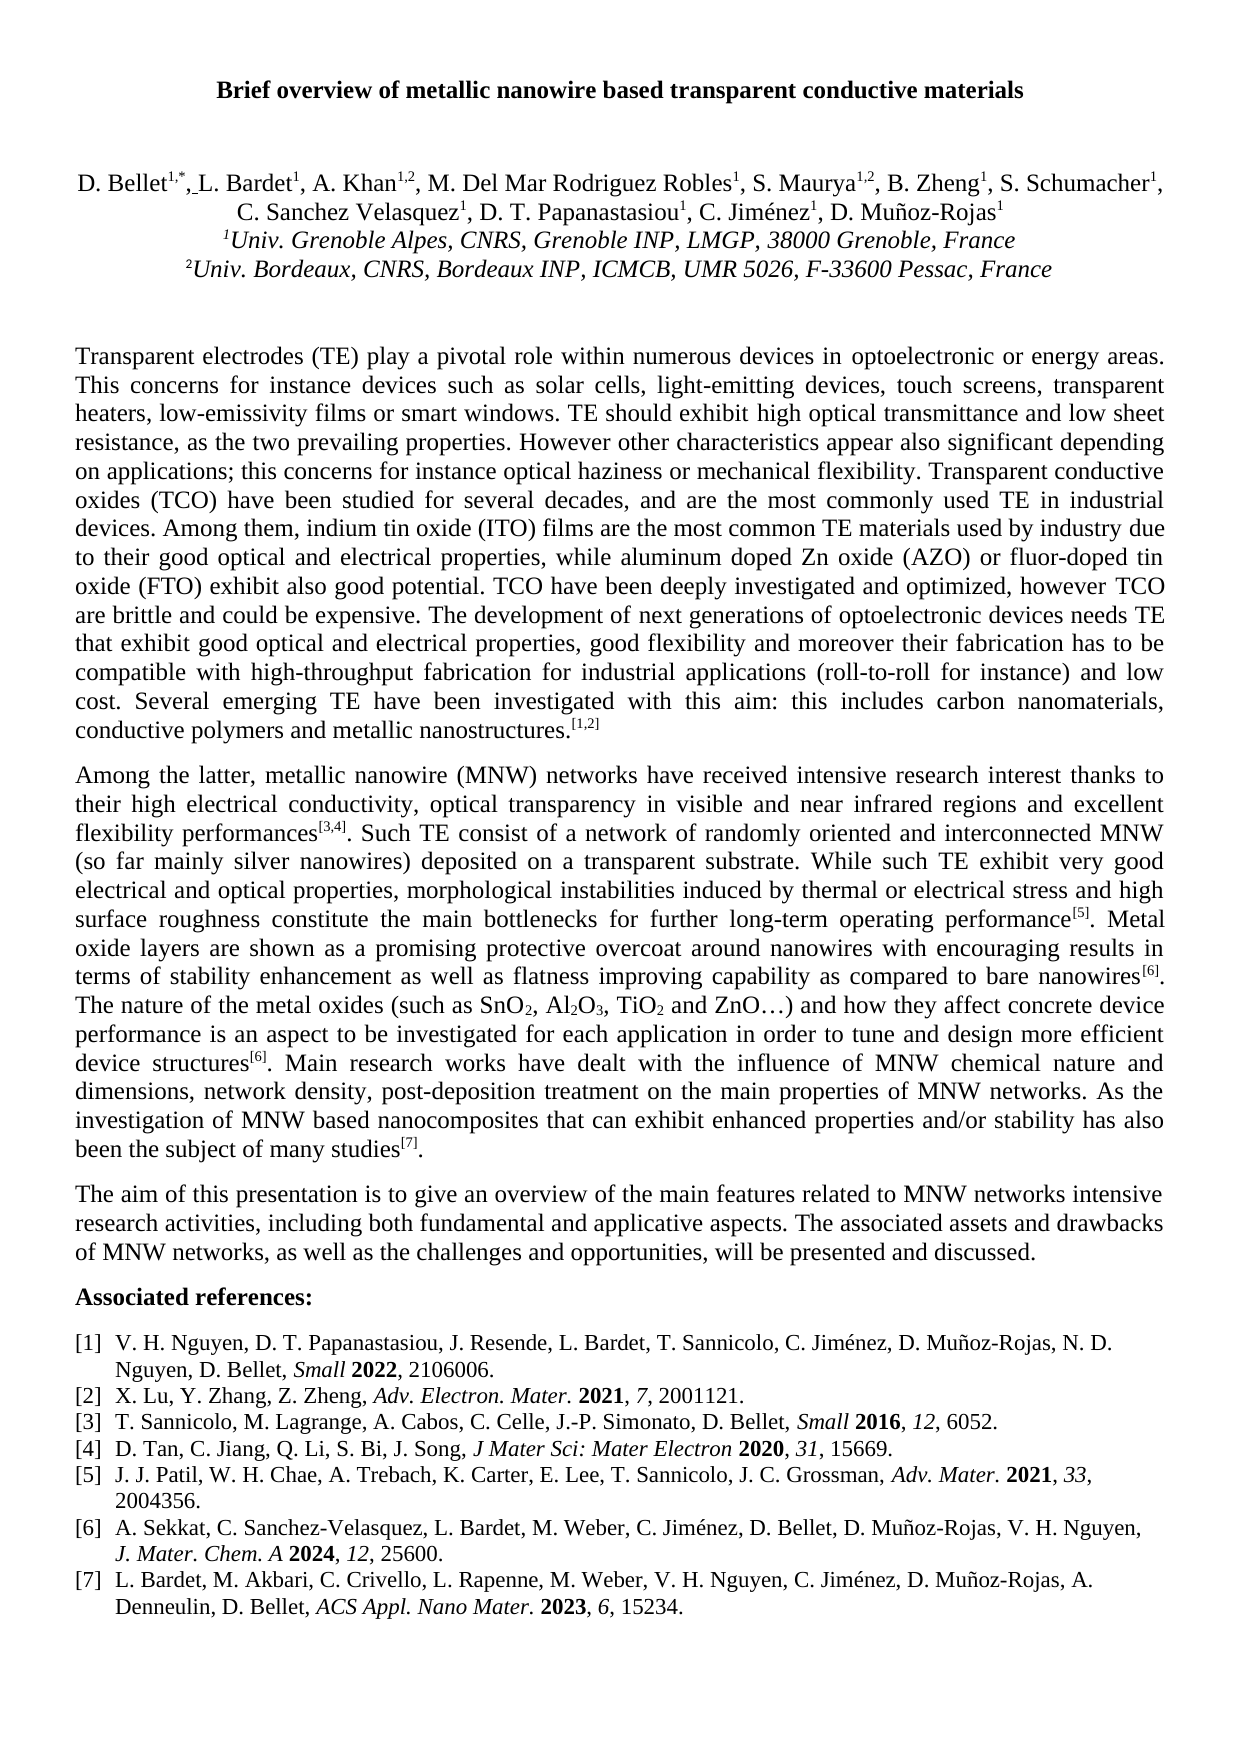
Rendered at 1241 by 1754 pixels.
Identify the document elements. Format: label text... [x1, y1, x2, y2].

text [3] T. Sannicolo, M. Lagrange, A. Cabos, C. Celle, J.-P. Simonato, D. Bellet, Small 2016, 12, 6052. [75, 1408, 1165, 1435]
text 1Univ. Grenoble Alpes, CNRS, Grenoble INP, LMGP, 38000 Grenoble, France [75, 226, 1165, 254]
text [7] L. Bardet, M. Akbari, C. Crivello, L. Rapenne, M. Weber, V. H. Nguyen, C. Jiménez, D. Muñoz-Rojas, A. Denneulin, D. Bellet, ACS Appl. Nano Mater. 2023, 6, 15234. [75, 1566, 1165, 1619]
text The aim of this presentation is to give an overview of the main features related to MNW networks intensive research activities, including both fundamental and applicative aspects. The associated assets and drawbacks of MNW networks, as well as the challenges and opportunities, will be presented and discussed. [75, 1179, 1165, 1266]
text [4] D. Tan, C. Jiang, Q. Li, S. Bi, J. Song, J Mater Sci: Mater Electron 2020, 31, 15669. [75, 1435, 1165, 1461]
text 2Univ. Bordeaux, CNRS, Bordeaux INP, ICMCB, UMR 5026, F-33600 Pessac, France [75, 254, 1165, 283]
text D. Bellet1,*, L. Bardet1, A. Khan1,2, M. Del Mar Rodriguez Robles1, S. Maurya1,2, B. Zheng1, S. Schumacher1, C. Sanchez Velasquez1, D. T. Papanastasiou1, C. Jiménez1, D. Muñoz-Rojas1 [75, 168, 1165, 226]
text Brief overview of metallic nanowire based transparent conductive materials [75, 75, 1165, 104]
text Associated references: [75, 1282, 1165, 1311]
text Among the latter, metallic nanowire (MNW) networks have received intensive research interest thanks to their high electrical conductivity, optical transparency in visible and near infrared regions and excellent flexibility performances[3,4]. Such TE consist of a network of randomly oriented and interconnected MNW (so far mainly silver nanowires) deposited on a transparent substrate. While such TE exhibit very good electrical and optical properties, morphological instabilities induced by thermal or electrical stress and high surface roughness constitute the main bottlenecks for further long-term operating performance[5]. Metal oxide layers are shown as a promising protective overcoat around nanowires with encouraging results in terms of stability enhancement as well as flatness improving capability as compared to bare nanowires[6]. The nature of the metal oxides (such as SnO2, Al2O3, TiO2 and ZnO…) and how they affect concrete device performance is an aspect to be investigated for each application in order to tune and design more efficient device structures[6]. Main research works have dealt with the influence of MNW chemical nature and dimensions, network density, post-deposition treatment on the main properties of MNW networks. As the investigation of MNW based nanocomposites that can exhibit enhanced properties and/or stability has also been the subject of many studies[7]. [75, 760, 1165, 1163]
text [6] A. Sekkat, C. Sanchez-Velasquez, L. Bardet, M. Weber, C. Jiménez, D. Bellet, D. Muñoz-Rojas, V. H. Nguyen, J. Mater. Chem. A 2024, 12, 25600. [75, 1514, 1165, 1566]
text [2] X. Lu, Y. Zhang, Z. Zheng, Adv. Electron. Mater. 2021, 7, 2001121. [75, 1382, 1165, 1408]
text Transparent electrodes (TE) play a pivotal role within numerous devices in optoelectronic or energy areas. This concerns for instance devices such as solar cells, light-emitting devices, touch screens, transparent heaters, low-emissivity films or smart windows. TE should exhibit high optical transmittance and low sheet resistance, as the two prevailing properties. However other characteristics appear also significant depending on applications; this concerns for instance optical haziness or mechanical flexibility. Transparent conductive oxides (TCO) have been studied for several decades, and are the most commonly used TE in industrial devices. Among them, indium tin oxide (ITO) films are the most common TE materials used by industry due to their good optical and electrical properties, while aluminum doped Zn oxide (AZO) or fluor-doped tin oxide (FTO) exhibit also good potential. TCO have been deeply investigated and optimized, however TCO are brittle and could be expensive. The development of next generations of optoelectronic devices needs TE that exhibit good optical and electrical properties, good flexibility and moreover their fabrication has to be compatible with high-throughput fabrication for industrial applications (roll-to-roll for instance) and low cost. Several emerging TE have been investigated with this aim: this includes carbon nanomaterials, conductive polymers and metallic nanostructures.[1,2] [75, 341, 1165, 743]
text [1] V. H. Nguyen, D. T. Papanastasiou, J. Resende, L. Bardet, T. Sannicolo, C. Jiménez, D. Muñoz‐Rojas, N. D. Nguyen, D. Bellet, Small 2022, 2106006. [75, 1328, 1165, 1382]
text [5] J. J. Patil, W. H. Chae, A. Trebach, K. Carter, E. Lee, T. Sannicolo, J. C. Grossman, Adv. Mater. 2021, 33, 2004356. [75, 1461, 1165, 1514]
